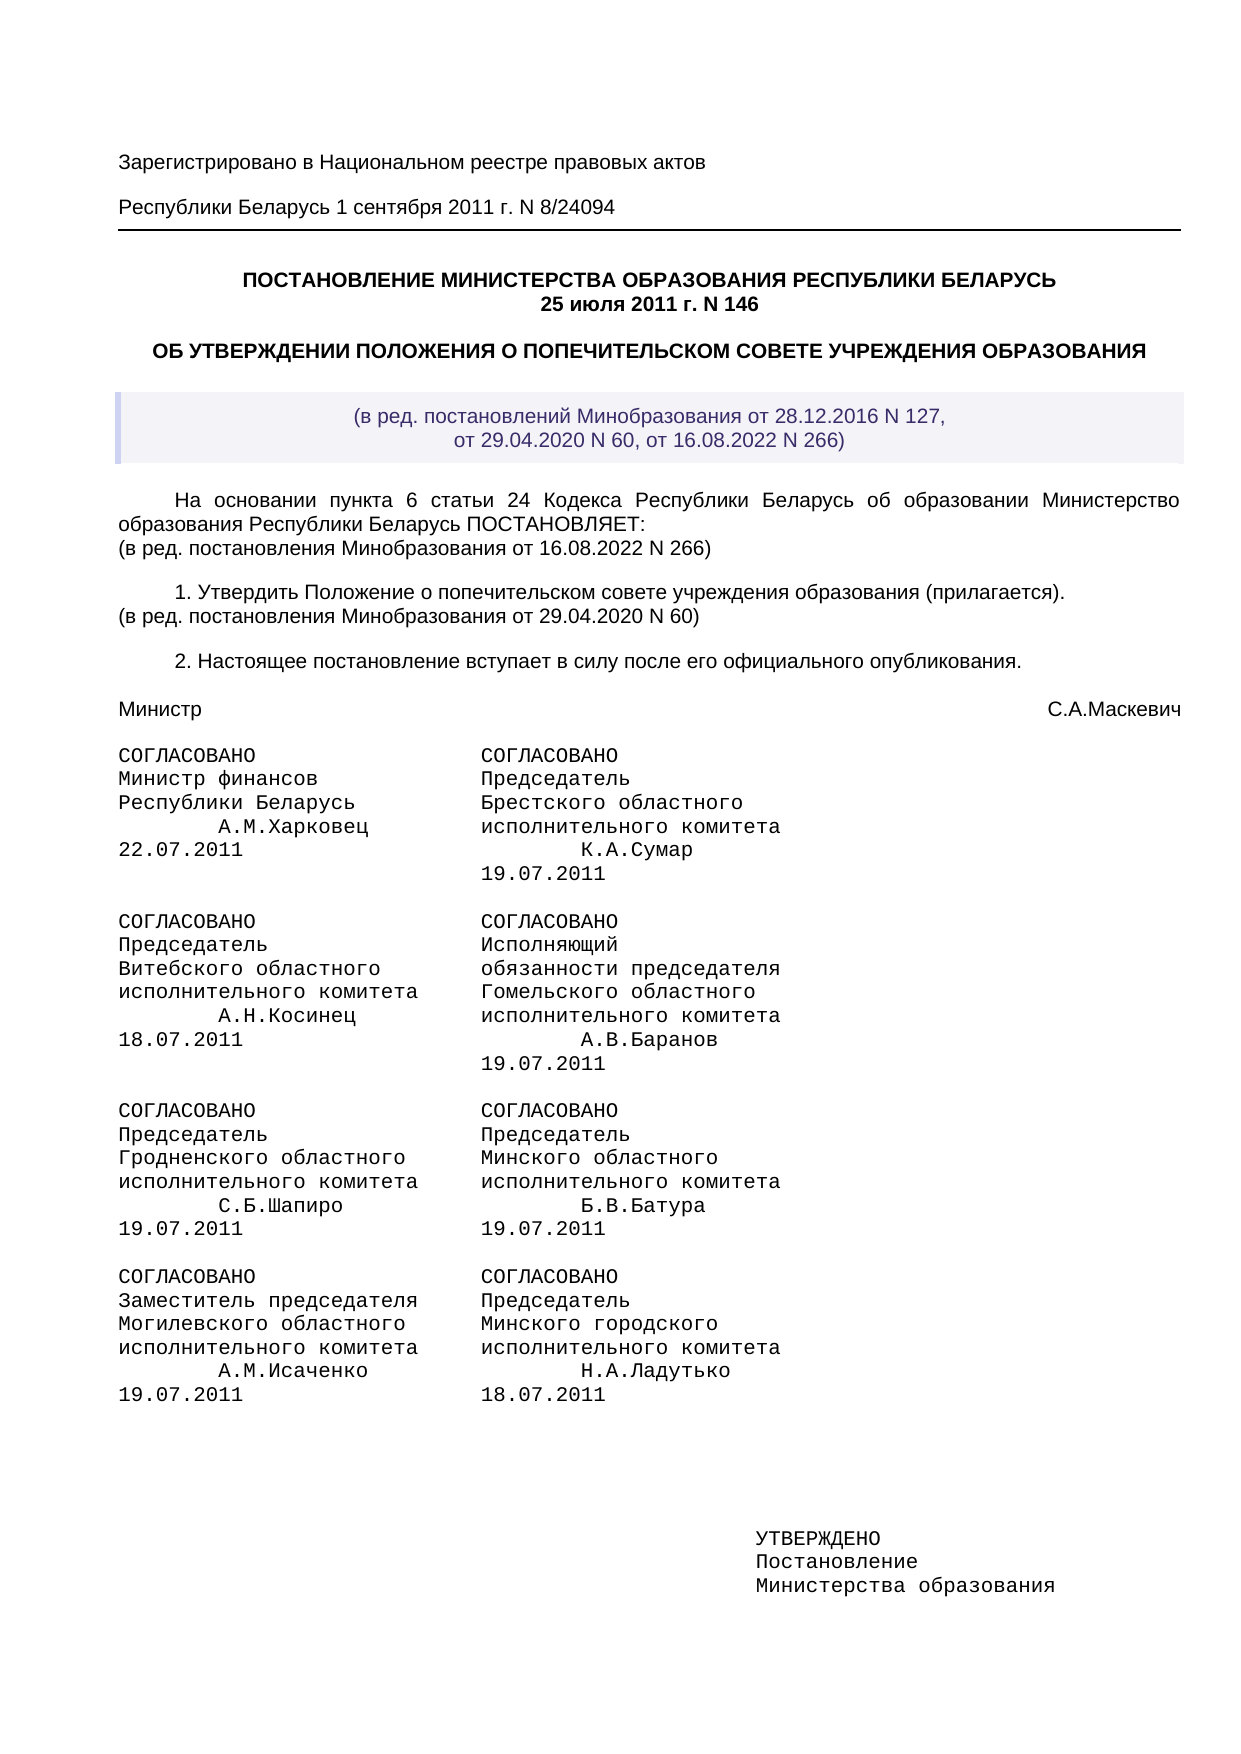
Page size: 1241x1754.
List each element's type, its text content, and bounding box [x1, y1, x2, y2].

text 22.07.2011 К.А.Сумар [118, 839, 1181, 863]
text А.Н.Косинец исполнительного комитета [118, 1005, 1181, 1029]
text 19.07.2011 [118, 1052, 1181, 1076]
text СОГЛАСОВАНО СОГЛАСОВАНО [118, 745, 1181, 768]
text Гродненского областного Минского областного [118, 1147, 1181, 1171]
text СОГЛАСОВАНО СОГЛАСОВАНО [118, 1100, 1181, 1124]
text (в ред. постановления Минобразования от 16.08.2022 N 266) [118, 535, 1181, 559]
text исполнительного комитета Гомельского областного [118, 982, 1181, 1005]
text 19.07.2011 [118, 863, 1181, 887]
text Заместитель председателя Председатель [118, 1289, 1181, 1313]
text А.М.Харковец исполнительного комитета [118, 816, 1181, 839]
text Могилевского областного Минского городского [118, 1313, 1181, 1337]
text исполнительного комитета исполнительного комитета [118, 1171, 1181, 1195]
text С.Б.Шапиро Б.В.Батура [118, 1195, 1181, 1218]
table_header (в ред. постановлений Минобразования от 28.12.2016 N 127, от 29.04.2020 N 60, от 16.08.2022 N 266) [121, 392, 1178, 463]
text (в ред. постановления Минобразования от 29.04.2020 N 60) [118, 604, 1181, 628]
text Министерства образования [118, 1575, 1181, 1598]
text Республики Беларусь Брестского областного [118, 792, 1181, 816]
text исполнительного комитета исполнительного комитета [118, 1337, 1181, 1361]
table_header С.А.Маскевич [650, 697, 1181, 721]
text СОГЛАСОВАНО СОГЛАСОВАНО [118, 911, 1181, 934]
text 2. Настоящее постановление вступает в силу после его официального опубликования. [118, 649, 1181, 673]
text Республики Беларусь 1 сентября 2011 г. N 8/24094 [118, 195, 1181, 219]
text Председатель Исполняющий [118, 934, 1181, 958]
title ПОСТАНОВЛЕНИЕ МИНИСТЕРСТВА ОБРАЗОВАНИЯ РЕСПУБЛИКИ БЕЛАРУСЬ [118, 267, 1181, 291]
text 1. Утвердить Положение о попечительском совете учреждения образования (прилагается). [118, 580, 1181, 604]
text УТВЕРЖДЕНО [118, 1528, 1181, 1551]
table_header Министр [118, 697, 649, 721]
text СОГЛАСОВАНО СОГЛАСОВАНО [118, 1266, 1181, 1289]
title ОБ УТВЕРЖДЕНИИ ПОЛОЖЕНИЯ О ПОПЕЧИТЕЛЬСКОМ СОВЕТЕ УЧРЕЖДЕНИЯ ОБРАЗОВАНИЯ [118, 339, 1181, 363]
text На основании пункта 6 статьи 24 Кодекса Республики Беларусь об образовании Министерство образования Республики Беларусь ПОСТАНОВЛЯЕТ: [118, 487, 1181, 535]
text 18.07.2011 А.В.Баранов [118, 1029, 1181, 1052]
text 19.07.2011 19.07.2011 [118, 1218, 1181, 1242]
text Зарегистрировано в Национальном реестре правовых актов [118, 150, 1181, 174]
text Председатель Председатель [118, 1124, 1181, 1147]
text Витебского областного обязанности председателя [118, 958, 1181, 982]
text А.М.Исаченко Н.А.Ладутько [118, 1361, 1181, 1384]
text Министр финансов Председатель [118, 768, 1181, 792]
text 19.07.2011 18.07.2011 [118, 1384, 1181, 1408]
title 25 июля 2011 г. N 146 [118, 291, 1181, 315]
text Постановление [118, 1551, 1181, 1575]
